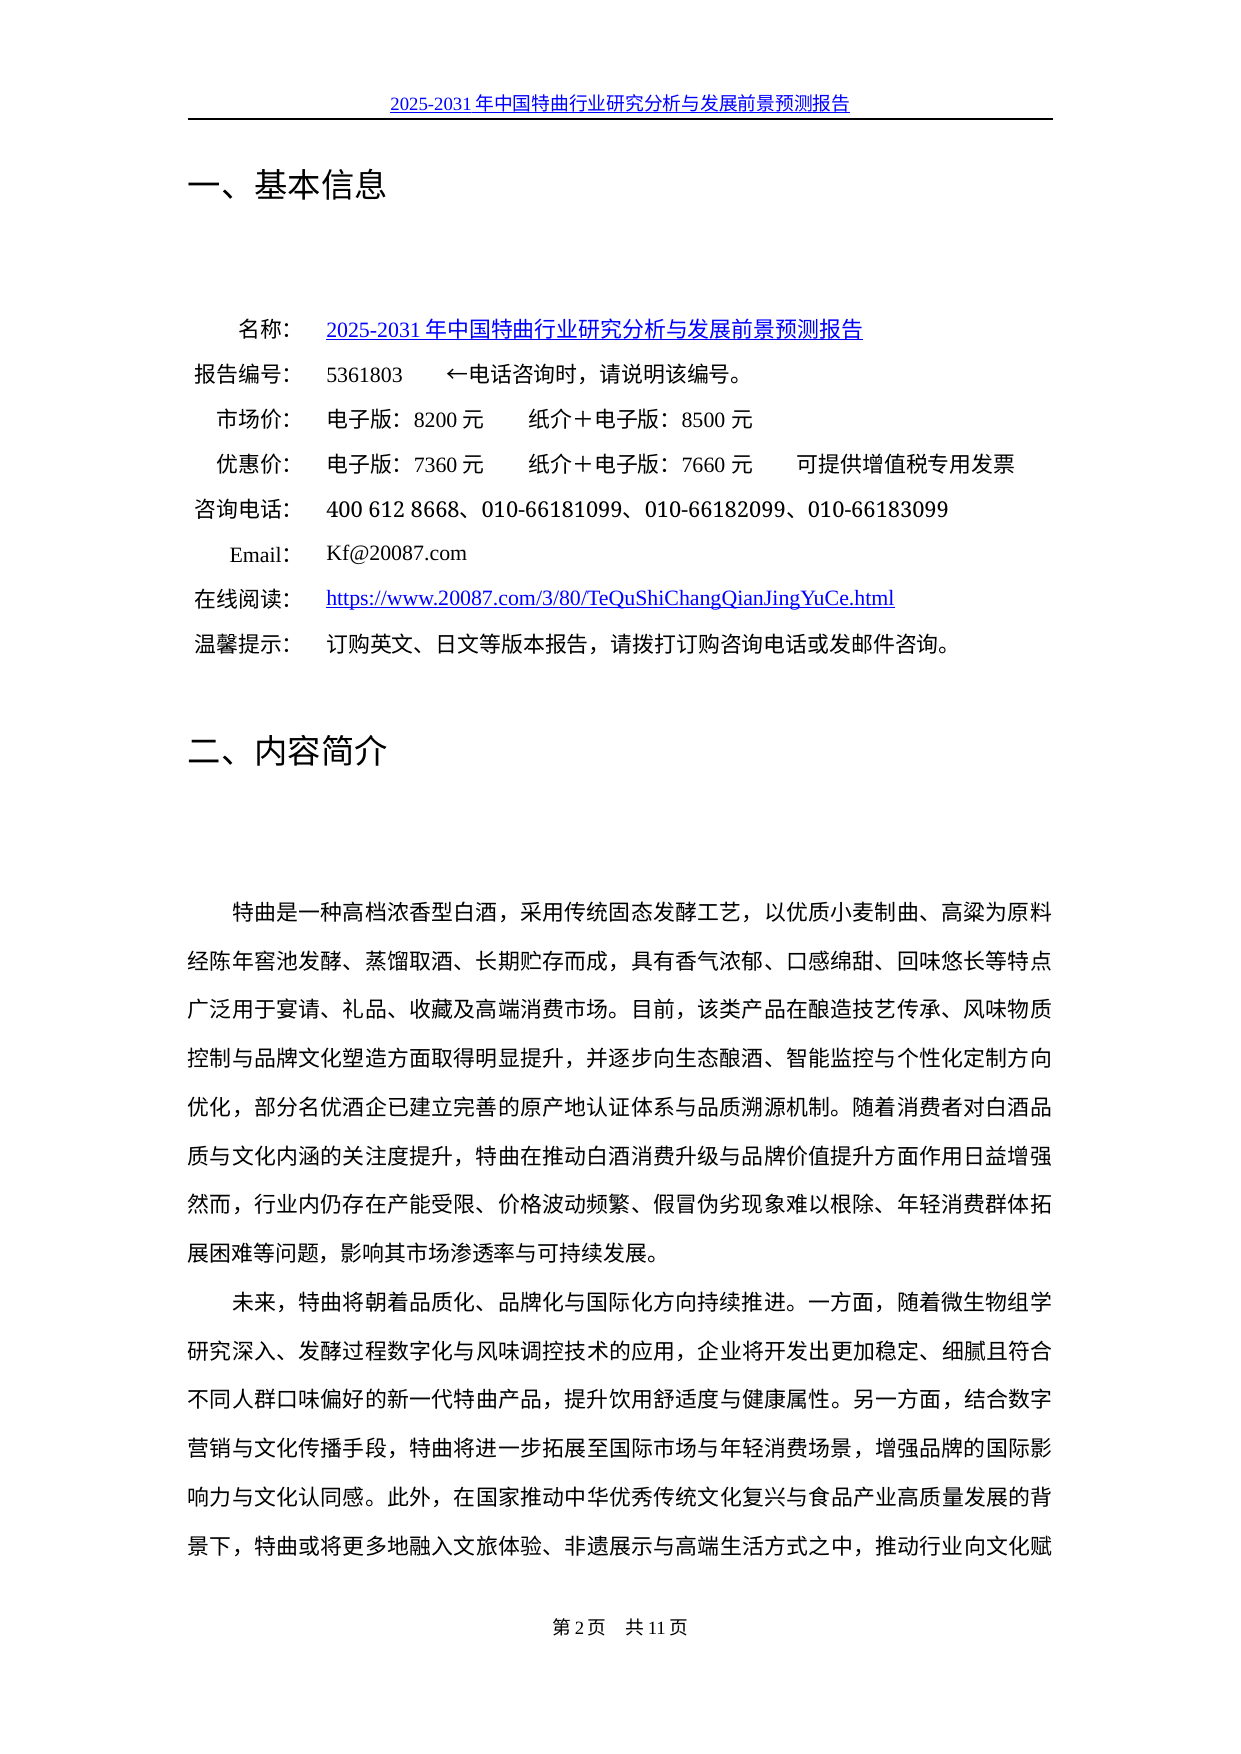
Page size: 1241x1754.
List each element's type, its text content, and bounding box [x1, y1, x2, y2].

table_cell [315, 582, 1073, 627]
table_cell 电子版：7360 元 纸介＋电子版：7660 元 可提供增值税专用发票 [315, 447, 1073, 492]
table_cell 在线阅读： [167, 582, 315, 627]
table_cell Kf@20087.com [315, 537, 1073, 582]
table_header 名称： [167, 312, 315, 357]
title 一、基本信息 [187, 150, 1053, 215]
table_cell 市场价： [167, 402, 315, 447]
table_cell 优惠价： [167, 447, 315, 492]
table_cell Email： [167, 537, 315, 582]
table_cell 5361803 ←电话咨询时，请说明该编号。 [315, 357, 1073, 402]
table_cell 咨询电话： [167, 492, 315, 537]
table_cell 电子版：8200 元 纸介＋电子版：8500 元 [315, 402, 1073, 447]
title 二、内容简介 [187, 717, 1053, 782]
table_cell 温馨提示： [167, 627, 315, 672]
table_cell 报告编号： [167, 357, 315, 402]
table_header 2025-2031年中国特曲行业研究分析与发展前景预测报告 [315, 312, 1073, 357]
table_cell 400 612 8668、010-66181099、010-66182099、010-66183099 [315, 492, 1073, 537]
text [187, 894, 1053, 1561]
table_cell 订购英文、日文等版本报告，请拨打订购咨询电话或发邮件咨询。 [315, 627, 1073, 672]
